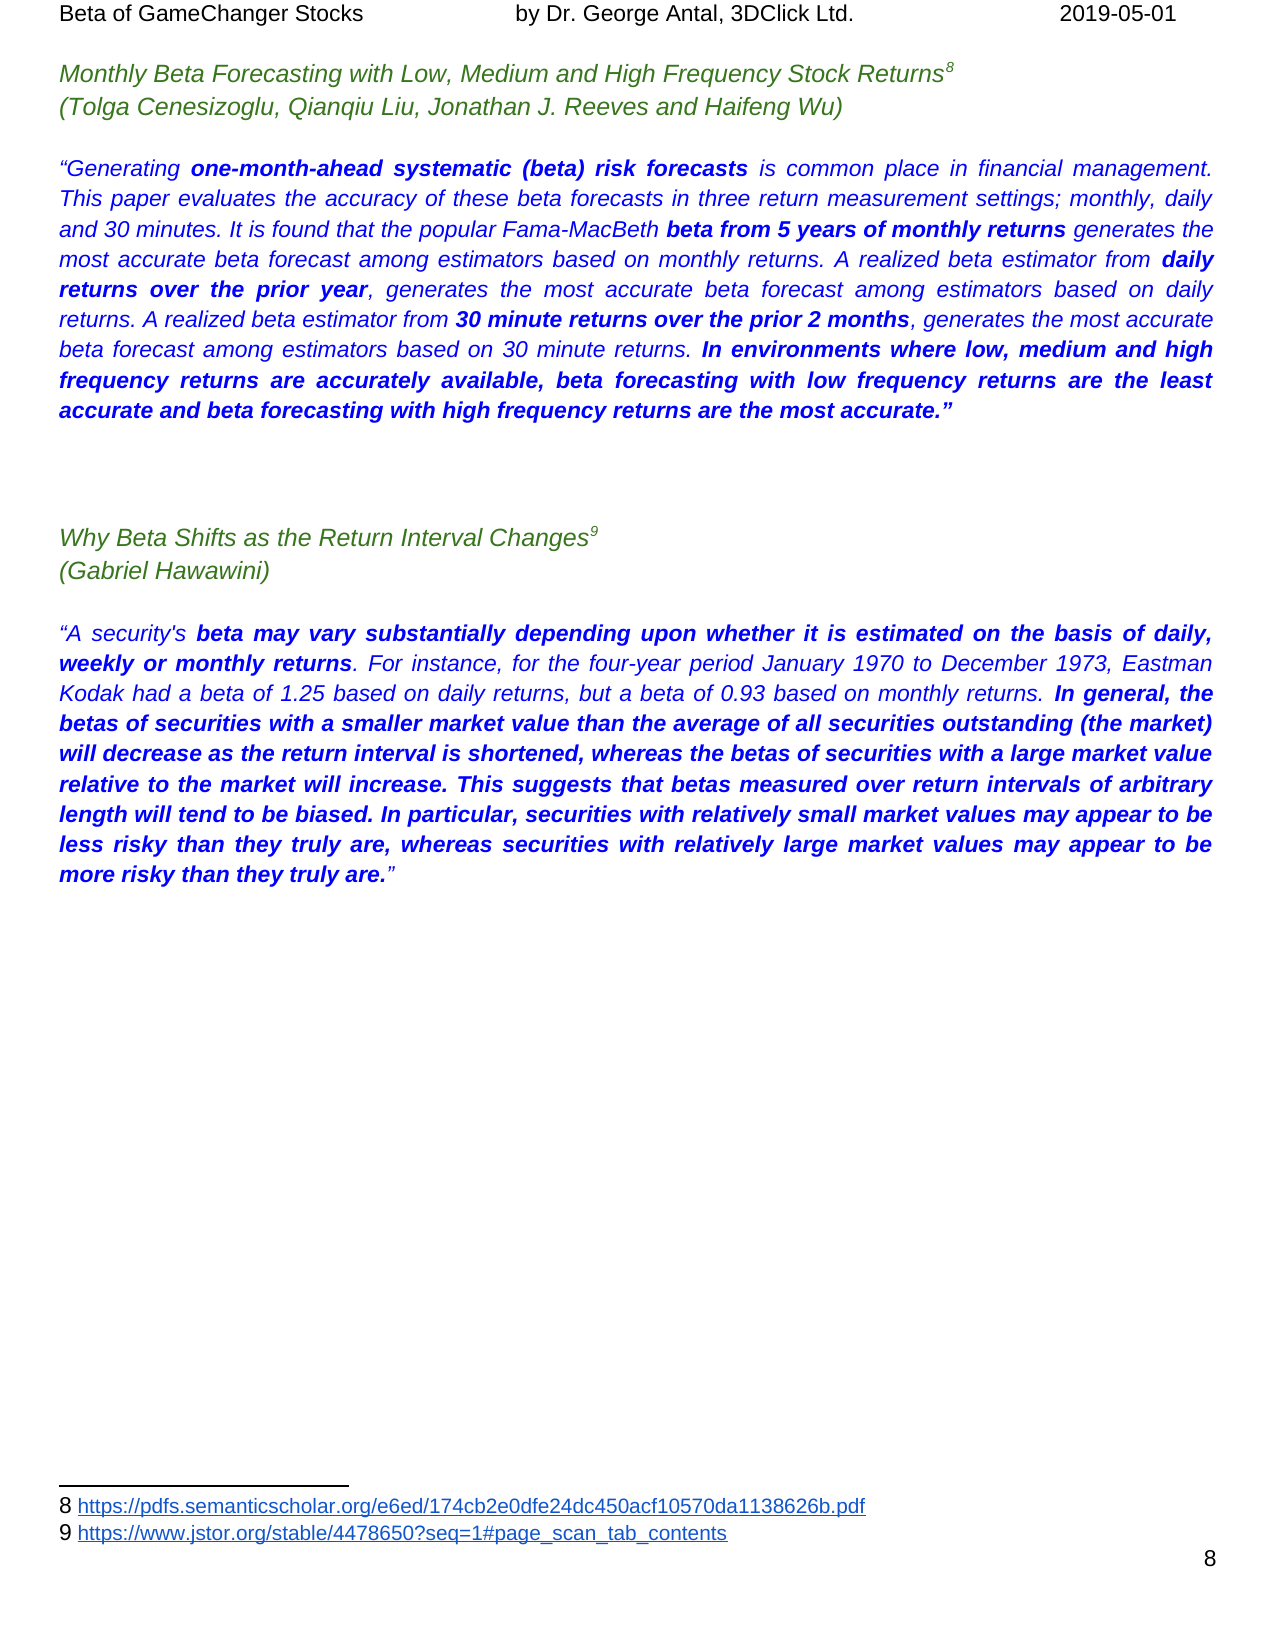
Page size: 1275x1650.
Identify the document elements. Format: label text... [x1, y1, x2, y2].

text Monthly Beta Forecasting with Low, Medium and High Frequency Stock Returns [59, 59, 1216, 88]
text Why Beta Shifts as the Return Interval Changes [59, 523, 1216, 552]
text “A security's beta may vary substantially depending upon whether it is estimated on the basis of daily, weekly or monthly returns. For instance, for the four-year period January 1970 to December 1973, Eastman Kodak had a beta of 1.25 based on daily returns, but a beta of 0.93 based on monthly returns. In general, the betas of securities with a smaller market value than the average of all securities outstanding (the market) will decrease as the return interval is shortened, whereas the betas of securities with a large market value relative to the market will increase. This suggests that betas measured over return intervals of arbitrary length will tend to be biased. In particular, securities with relatively small market values may appear to be less risky than they truly are, whereas securities with relatively large market values may appear to be more risky than they truly are.” [59, 619, 1216, 888]
text (Gabriel Hawawini) [59, 556, 1216, 585]
text “Generating one-month-ahead systematic (beta) risk forecasts is common place in financial management. This paper evaluates the accuracy of these beta forecasts in three return measurement settings; monthly, daily and 30 minutes. It is found that the popular Fama-MacBeth beta from 5 years of monthly returns generates the most accurate beta forecast among estimators based on monthly returns. A realized beta estimator from daily returns over the prior year, generates the most accurate beta forecast among estimators based on daily returns. A realized beta estimator from 30 minute returns over the prior 2 months, generates the most accurate beta forecast among estimators based on 30 minute returns. In environments where low, medium and high frequency returns are accurately available, beta forecasting with low frequency returns are the least accurate and beta forecasting with high frequency returns are the most accurate.” [59, 155, 1216, 423]
text (Tolga Cenesizoglu, Qianqiu Liu, Jonathan J. Reeves and Haifeng Wu) [59, 92, 1216, 121]
